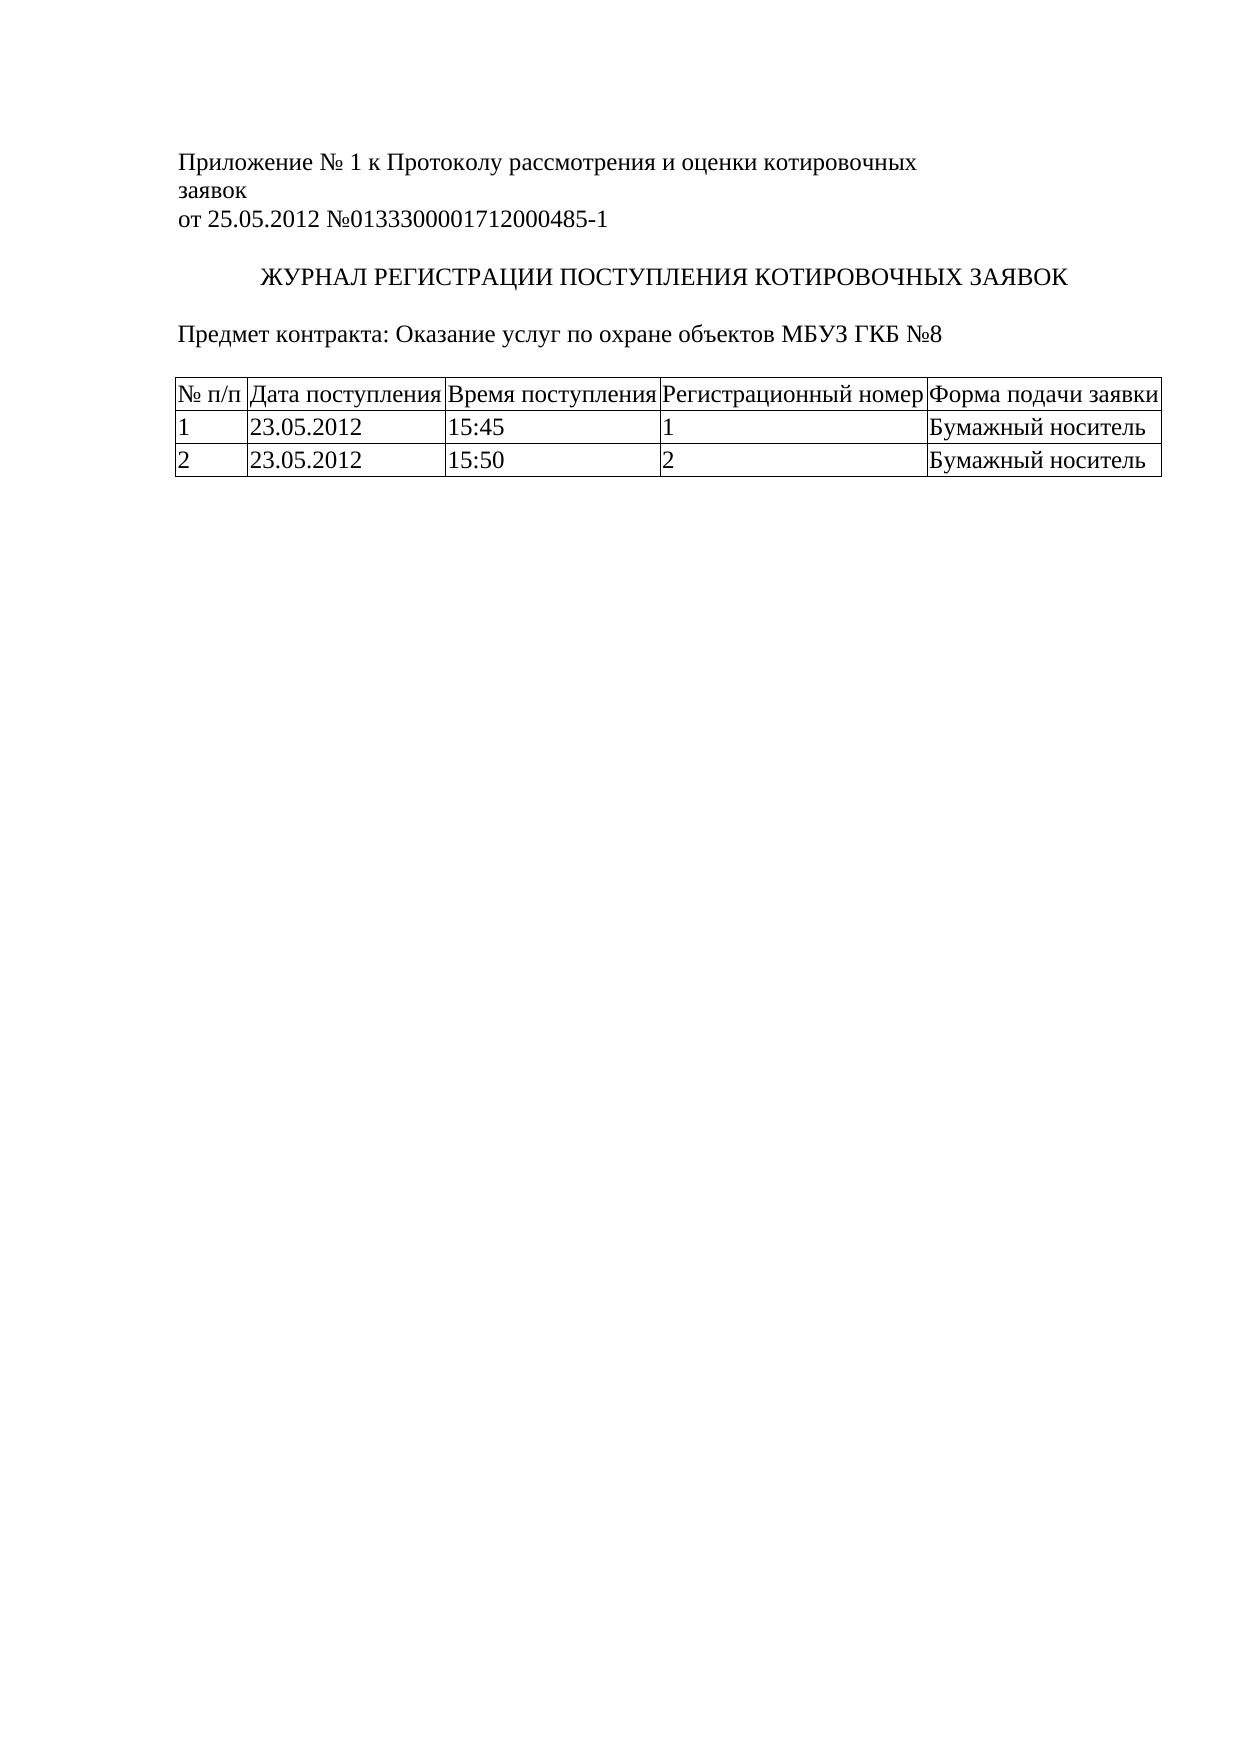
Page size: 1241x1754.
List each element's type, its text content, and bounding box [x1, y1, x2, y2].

table_header № п/п [176, 378, 247, 410]
table_header Форма подачи заявки [928, 378, 1161, 410]
table_cell 2 [661, 444, 927, 476]
table_cell 15:45 [446, 411, 660, 443]
table_cell 2 [176, 444, 247, 476]
table_cell Бумажный носитель [928, 444, 1161, 476]
table_header Дата поступления [248, 378, 445, 410]
table_cell 1 [176, 411, 247, 443]
table_header Приложение № 1 к Протоколу рассмотрения и оценки котировочных заявок от 25.05.2012 №0133300001712000485-1 [178, 147, 992, 233]
text Предмет контракта: Оказание услуг по охране объектов МБУЗ ГКБ №8 [177, 319, 1152, 348]
table_cell Бумажный носитель [928, 411, 1161, 443]
table_cell 23.05.2012 [248, 444, 445, 476]
table_header Регистрационный номер [661, 378, 927, 410]
table_cell 1 [661, 411, 927, 443]
table_cell 23.05.2012 [248, 411, 445, 443]
table_header Время поступления [446, 378, 660, 410]
table_cell 15:50 [446, 444, 660, 476]
text ЖУРНАЛ РЕГИСТРАЦИИ ПОСТУПЛЕНИЯ КОТИРОВОЧНЫХ ЗАЯВОК [177, 262, 1152, 291]
